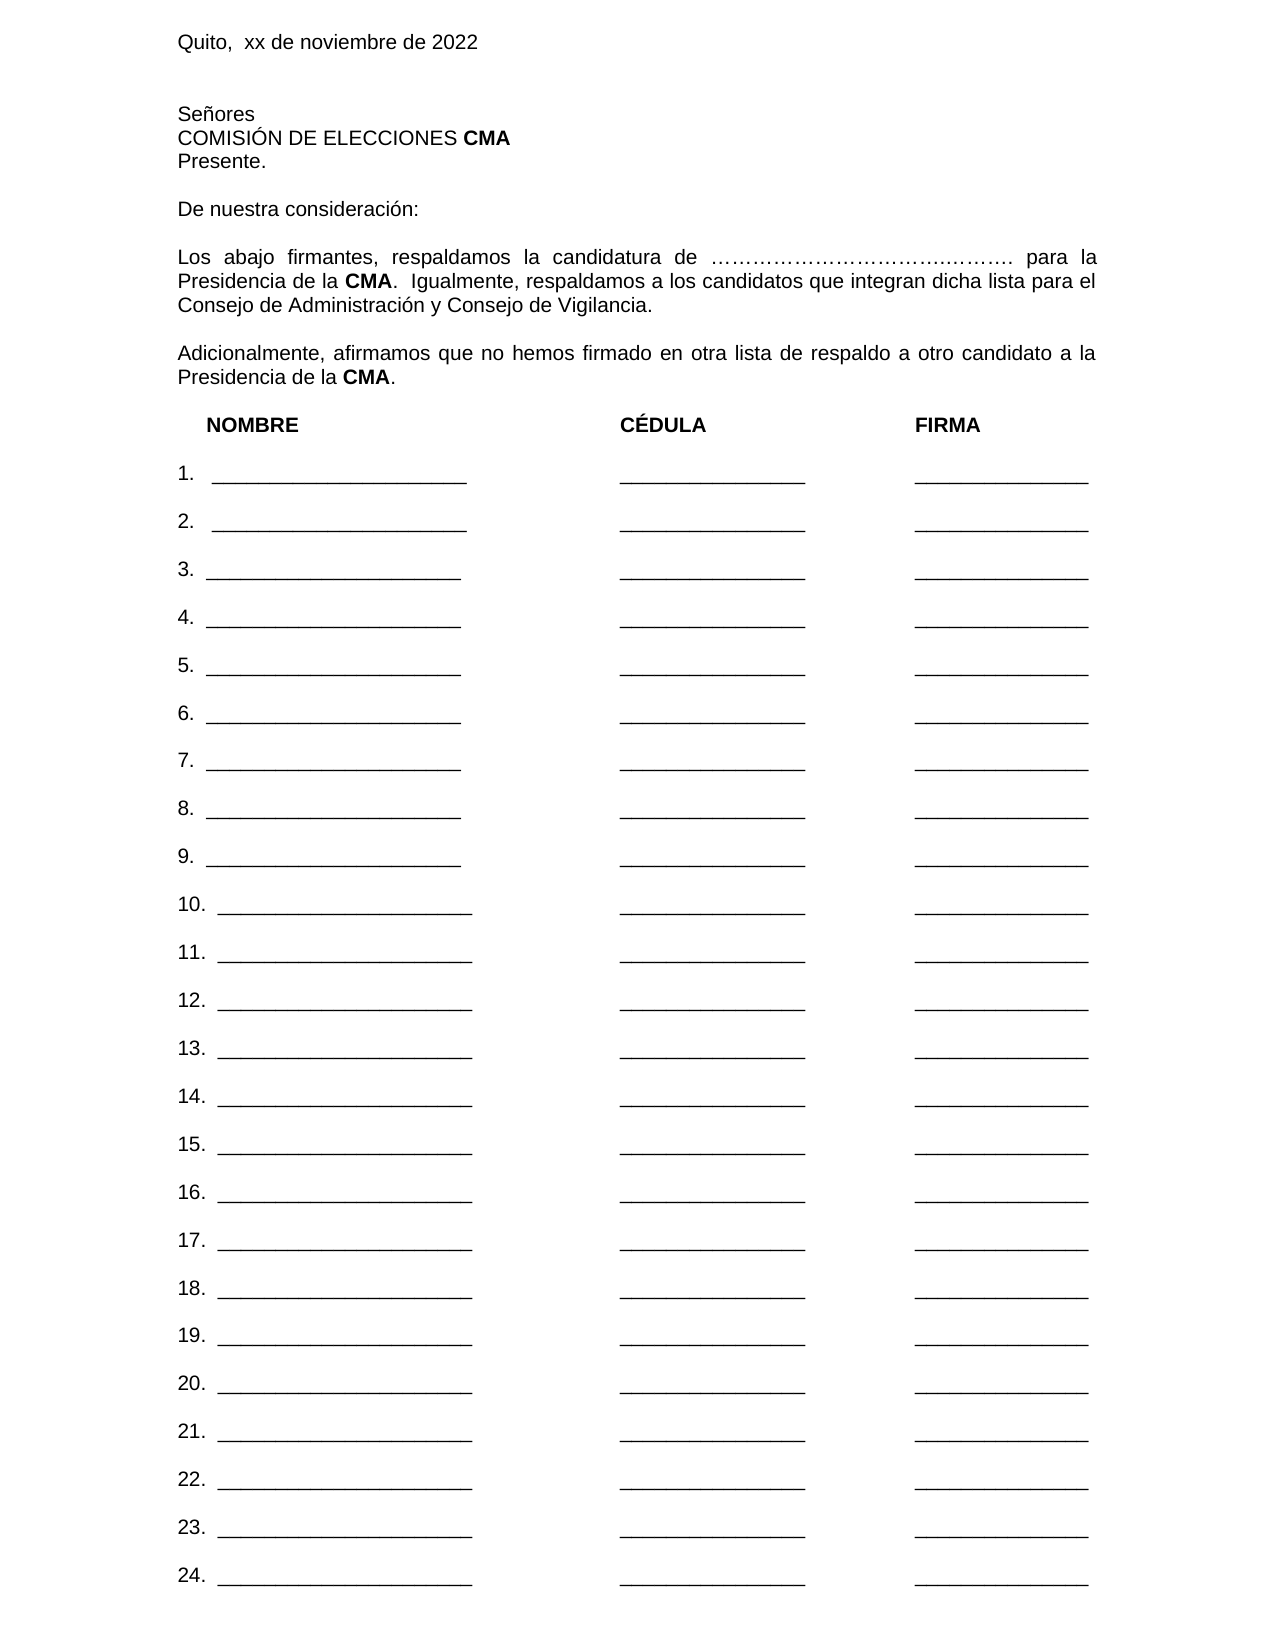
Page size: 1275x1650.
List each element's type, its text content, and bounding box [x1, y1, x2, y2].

text 6. ______________________ ________________ _______________ [177, 700, 1098, 724]
text 3. ______________________ ________________ _______________ [177, 557, 1098, 581]
text Adicionalmente, afirmamos que no hemos firmado en otra lista de respaldo a otro candidato a la Presidencia de la CMA. [177, 341, 1098, 389]
text 24. ______________________ ________________ _______________ [177, 1563, 1098, 1587]
text Presente. [177, 149, 1098, 173]
text 13. ______________________ ________________ _______________ [177, 1036, 1098, 1060]
text Señores [177, 101, 1098, 125]
text 19. ______________________ ________________ _______________ [177, 1323, 1098, 1347]
text Quito, xx de noviembre de 2022 [177, 29, 1098, 53]
text 14. ______________________ ________________ _______________ [177, 1084, 1098, 1108]
text 7. ______________________ ________________ _______________ [177, 748, 1098, 772]
text 8. ______________________ ________________ _______________ [177, 796, 1098, 820]
text 11. ______________________ ________________ _______________ [177, 940, 1098, 964]
text 20. ______________________ ________________ _______________ [177, 1371, 1098, 1395]
text 17. ______________________ ________________ _______________ [177, 1227, 1098, 1251]
text 16. ______________________ ________________ _______________ [177, 1179, 1098, 1203]
text 18. ______________________ ________________ _______________ [177, 1275, 1098, 1299]
text NOMBRE CÉDULA FIRMA [177, 413, 1098, 437]
text 1. ______________________ ________________ _______________ [177, 461, 1098, 485]
text 15. ______________________ ________________ _______________ [177, 1132, 1098, 1156]
text 22. ______________________ ________________ _______________ [177, 1467, 1098, 1491]
text 12. ______________________ ________________ _______________ [177, 988, 1098, 1012]
text 5. ______________________ ________________ _______________ [177, 652, 1098, 676]
text 21. ______________________ ________________ _______________ [177, 1419, 1098, 1443]
text 4. ______________________ ________________ _______________ [177, 604, 1098, 628]
text 9. ______________________ ________________ _______________ [177, 844, 1098, 868]
text Los abajo firmantes, respaldamos la candidatura de …………………………….………. para la Presidencia de la CMA. Igualmente, respaldamos a los candidatos que integran dicha lista para el Consejo de Administración y Consejo de Vigilancia. [177, 245, 1098, 317]
text 10. ______________________ ________________ _______________ [177, 892, 1098, 916]
text 23. ______________________ ________________ _______________ [177, 1515, 1098, 1539]
text De nuestra consideración: [177, 197, 1098, 221]
text COMISIÓN DE ELECCIONES CMA [177, 125, 1098, 149]
text 2. ______________________ ________________ _______________ [177, 509, 1098, 533]
